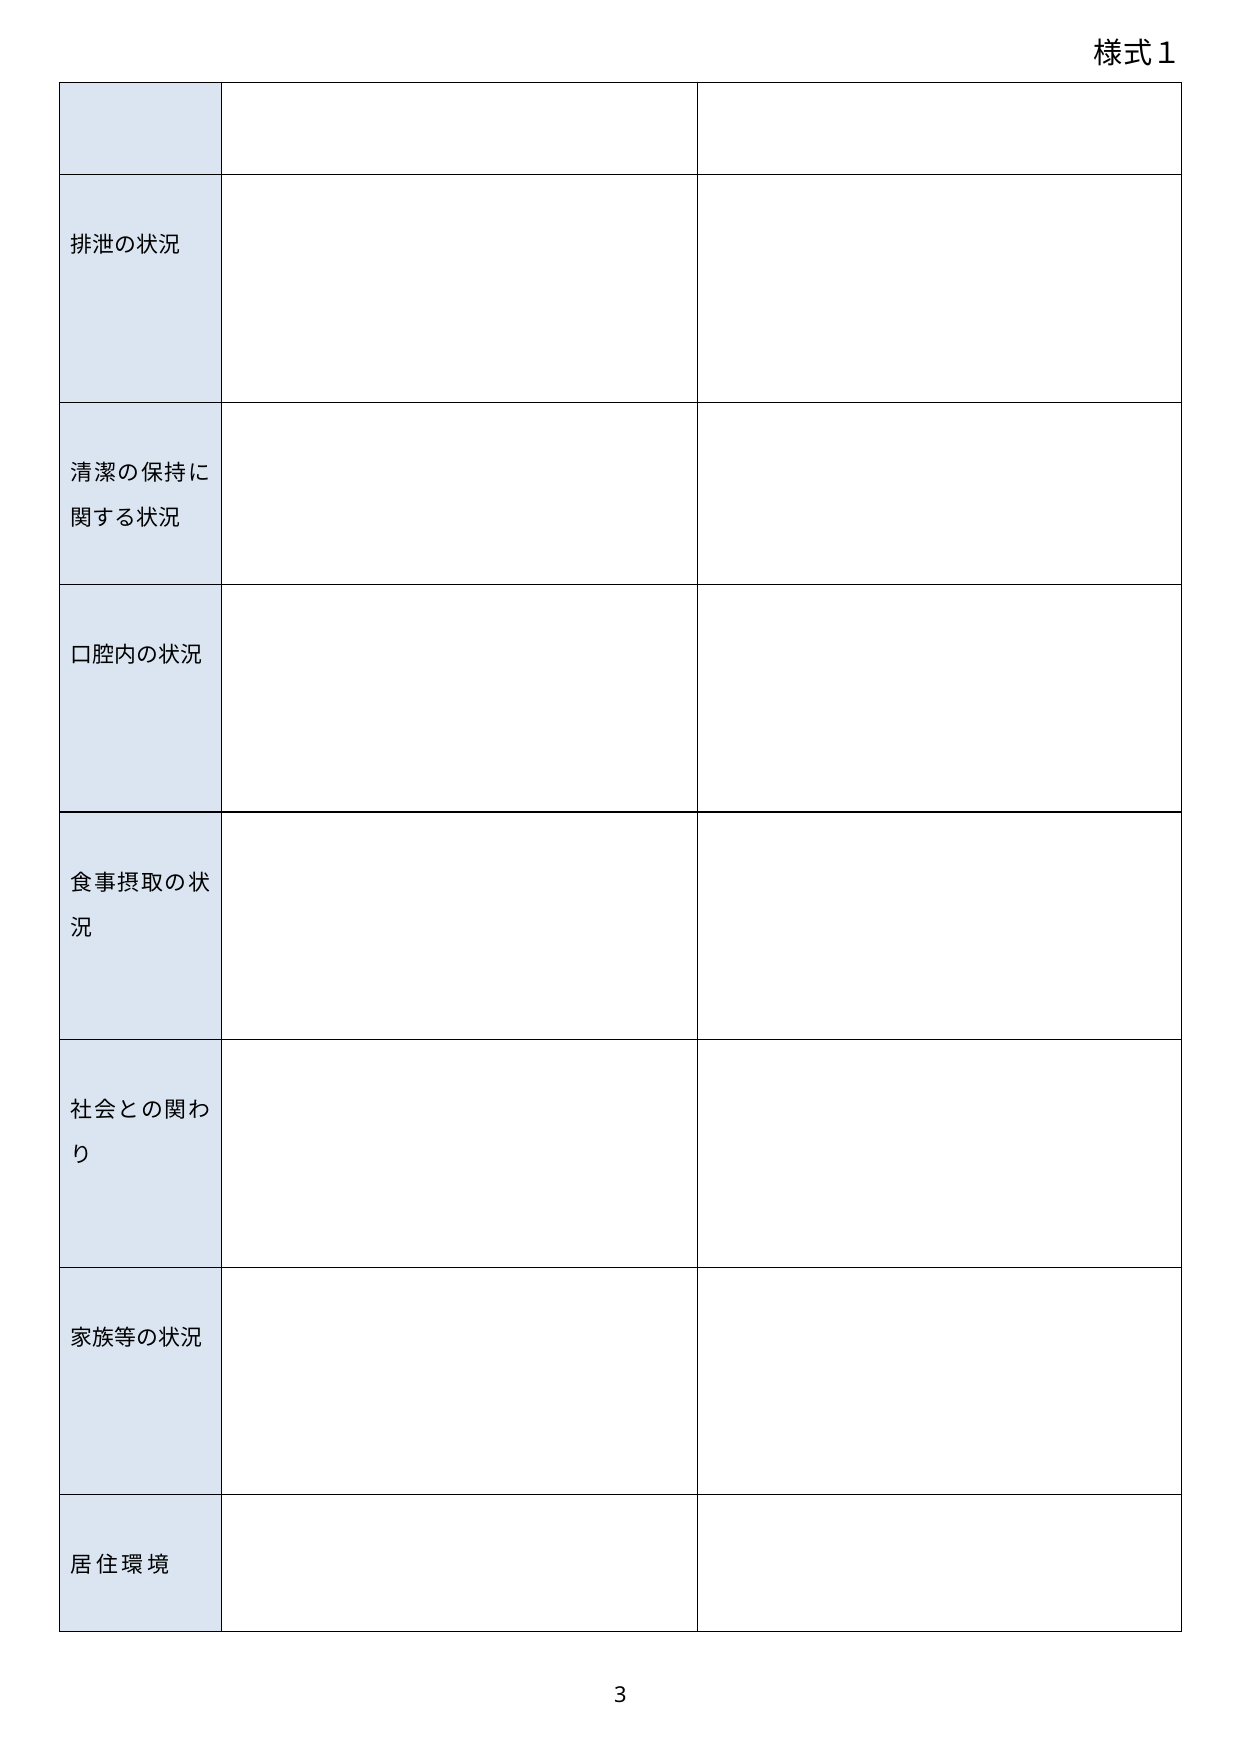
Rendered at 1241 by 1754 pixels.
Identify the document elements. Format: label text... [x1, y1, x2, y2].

table_cell 清潔の保持に関する状況 [60, 403, 221, 584]
table_cell 口腔内の状況 [60, 585, 221, 811]
table_cell [222, 403, 697, 584]
table_cell [698, 585, 1181, 811]
table_cell [698, 1268, 1181, 1494]
table_cell [222, 585, 697, 811]
table_cell 居住環境 [60, 1495, 221, 1631]
table_cell 家族等の状況 [60, 1268, 221, 1494]
table_cell [698, 175, 1181, 402]
table_cell [222, 813, 697, 1039]
table_cell [222, 1495, 697, 1631]
table_cell [222, 175, 697, 402]
table_cell [698, 403, 1181, 584]
table_cell [222, 1040, 697, 1267]
table_cell [698, 1040, 1181, 1267]
table_cell [698, 1495, 1181, 1631]
table_cell 生活リズム [60, 83, 221, 174]
table_cell 社会との関わり [60, 1040, 221, 1267]
table_cell [698, 813, 1181, 1039]
table_cell 食事摂取の状況 [60, 813, 221, 1039]
table_cell 排泄の状況 [60, 175, 221, 402]
table_cell [698, 83, 1181, 174]
table_cell [222, 1268, 697, 1494]
table_cell [222, 83, 697, 174]
